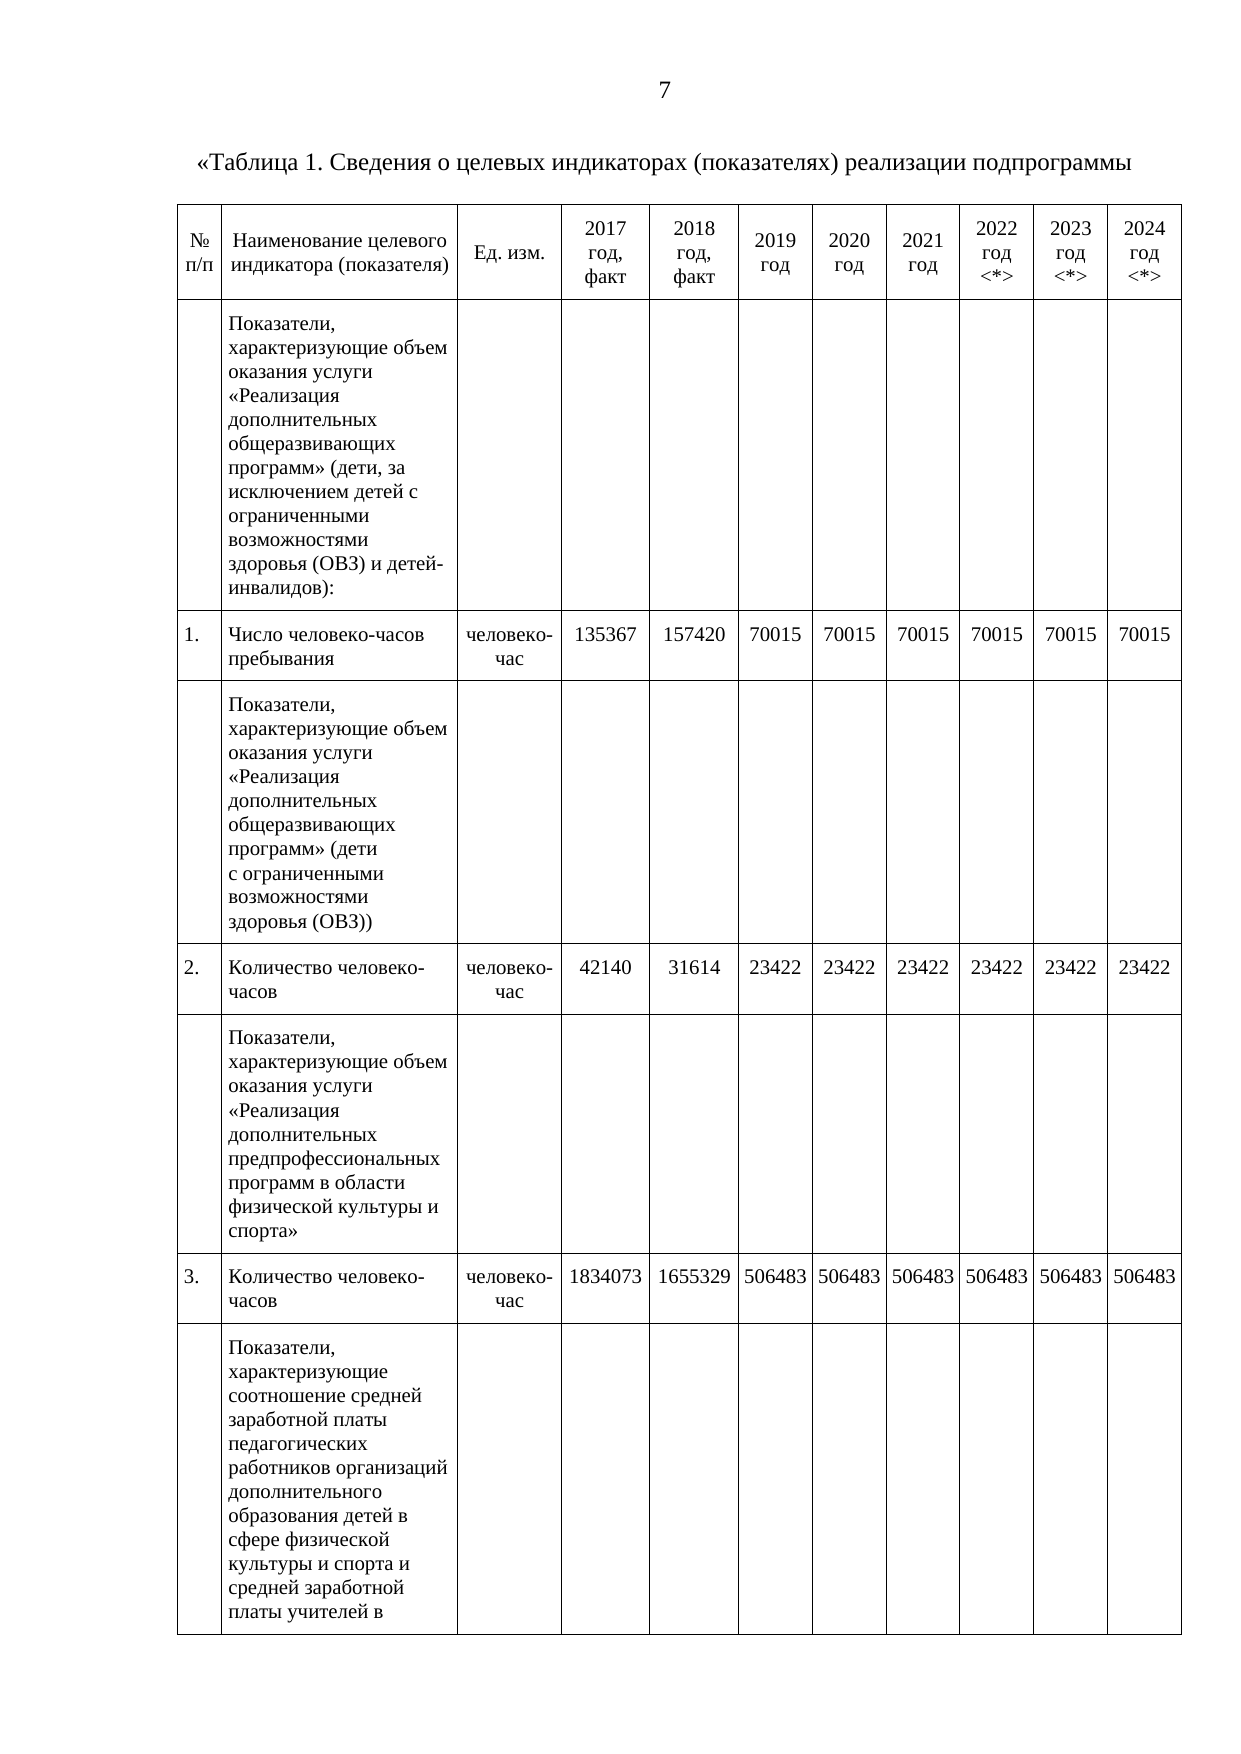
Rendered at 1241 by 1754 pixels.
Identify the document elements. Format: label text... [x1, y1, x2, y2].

table_cell 135367 [562, 611, 649, 680]
table_cell [887, 300, 959, 610]
table_header № п/п [178, 205, 221, 299]
table_header 2021 год [887, 205, 959, 299]
table_cell [650, 1015, 738, 1252]
table_cell [813, 300, 886, 610]
table_header 2018 год, факт [650, 205, 738, 299]
table_cell 506483 [887, 1254, 959, 1323]
table_cell [650, 300, 738, 610]
table_cell [739, 681, 812, 943]
table_cell Показатели, характеризующие объем оказания услуги «Реализация дополнительных предпрофессиональных программ в области физической культуры и спорта» [222, 1015, 457, 1252]
table_cell [739, 1015, 812, 1252]
table_header 2020 год [813, 205, 886, 299]
table_cell 506483 [739, 1254, 812, 1323]
table_cell 23422 [960, 944, 1033, 1014]
table_header 2024 год <*> [1108, 205, 1181, 299]
table_cell 3. [178, 1254, 221, 1323]
table_cell [960, 681, 1033, 943]
table_cell [1034, 300, 1107, 610]
table_cell [1108, 300, 1181, 610]
table_cell [1034, 1324, 1107, 1634]
table_cell [1034, 1015, 1107, 1252]
table_header 2017 год, факт [562, 205, 649, 299]
table_cell 23422 [813, 944, 886, 1014]
table_cell [960, 1015, 1033, 1252]
table_header Ед. изм. [458, 205, 561, 299]
table_cell 2. [178, 944, 221, 1014]
table_cell 70015 [1034, 611, 1107, 680]
table_cell Число человеко-часов пребывания [222, 611, 457, 680]
table_header Наименование целевого индикатора (показателя) [222, 205, 457, 299]
table_cell 1834073 [562, 1254, 649, 1323]
table_cell [1034, 681, 1107, 943]
table_cell [813, 1015, 886, 1252]
table_cell 23422 [1034, 944, 1107, 1014]
table_cell Показатели, характеризующие объем оказания услуги «Реализация дополнительных общеразвивающих программ» (дети с ограниченными возможностями здоровья (ОВЗ)) [222, 681, 457, 943]
table_cell [1108, 1015, 1181, 1252]
table_cell 506483 [960, 1254, 1033, 1323]
table_header 2022 год <*> [960, 205, 1033, 299]
table_cell [960, 300, 1033, 610]
table_cell 42140 [562, 944, 649, 1014]
table_cell 70015 [813, 611, 886, 680]
table_cell [887, 681, 959, 943]
table_cell [562, 1324, 649, 1634]
table_cell [458, 681, 561, 943]
table_cell 1655329 [650, 1254, 738, 1323]
table_cell [739, 300, 812, 610]
table_cell [650, 681, 738, 943]
table_cell [178, 1015, 221, 1252]
table_cell [458, 1324, 561, 1634]
table_cell 70015 [1108, 611, 1181, 680]
table_cell [1108, 1324, 1181, 1634]
table_cell [813, 681, 886, 943]
table_cell человеко- час [458, 944, 561, 1014]
table_cell 157420 [650, 611, 738, 680]
table_cell [739, 1324, 812, 1634]
table_cell человеко- час [458, 1254, 561, 1323]
table_cell человеко- час [458, 611, 561, 680]
table_cell 70015 [960, 611, 1033, 680]
table_cell [887, 1015, 959, 1252]
table_cell [813, 1324, 886, 1634]
table_cell [458, 300, 561, 610]
table_cell 70015 [887, 611, 959, 680]
text «Таблица 1. Сведения о целевых индикаторах (показателях) реализации подпрограммы [177, 147, 1152, 176]
table_cell [458, 1015, 561, 1252]
table_cell Количество человеко-часов [222, 1254, 457, 1323]
table_cell 23422 [739, 944, 812, 1014]
table_cell Количество человеко-часов [222, 944, 457, 1014]
table_header 2023 год <*> [1034, 205, 1107, 299]
table_cell 31614 [650, 944, 738, 1014]
table_cell [960, 1324, 1033, 1634]
table_cell [178, 300, 221, 610]
table_cell 506483 [1108, 1254, 1181, 1323]
table_cell 506483 [1034, 1254, 1107, 1323]
table_cell [562, 681, 649, 943]
table_cell [1108, 681, 1181, 943]
table_cell [887, 1324, 959, 1634]
table_cell [178, 1324, 221, 1634]
table_cell [178, 681, 221, 943]
table_cell 23422 [1108, 944, 1181, 1014]
table_cell 70015 [739, 611, 812, 680]
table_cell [222, 1324, 457, 1634]
table_cell 23422 [887, 944, 959, 1014]
table_cell 1. [178, 611, 221, 680]
table_cell Показатели, характеризующие объем оказания услуги «Реализация дополнительных общеразвивающих программ» (дети, за исключением детей с ограниченными возможностями здоровья (ОВЗ) и детей-инвалидов): [222, 300, 457, 610]
table_cell [562, 1015, 649, 1252]
table_header 2019 год [739, 205, 812, 299]
table_cell [562, 300, 649, 610]
table_cell [650, 1324, 738, 1634]
table_cell 506483 [813, 1254, 886, 1323]
